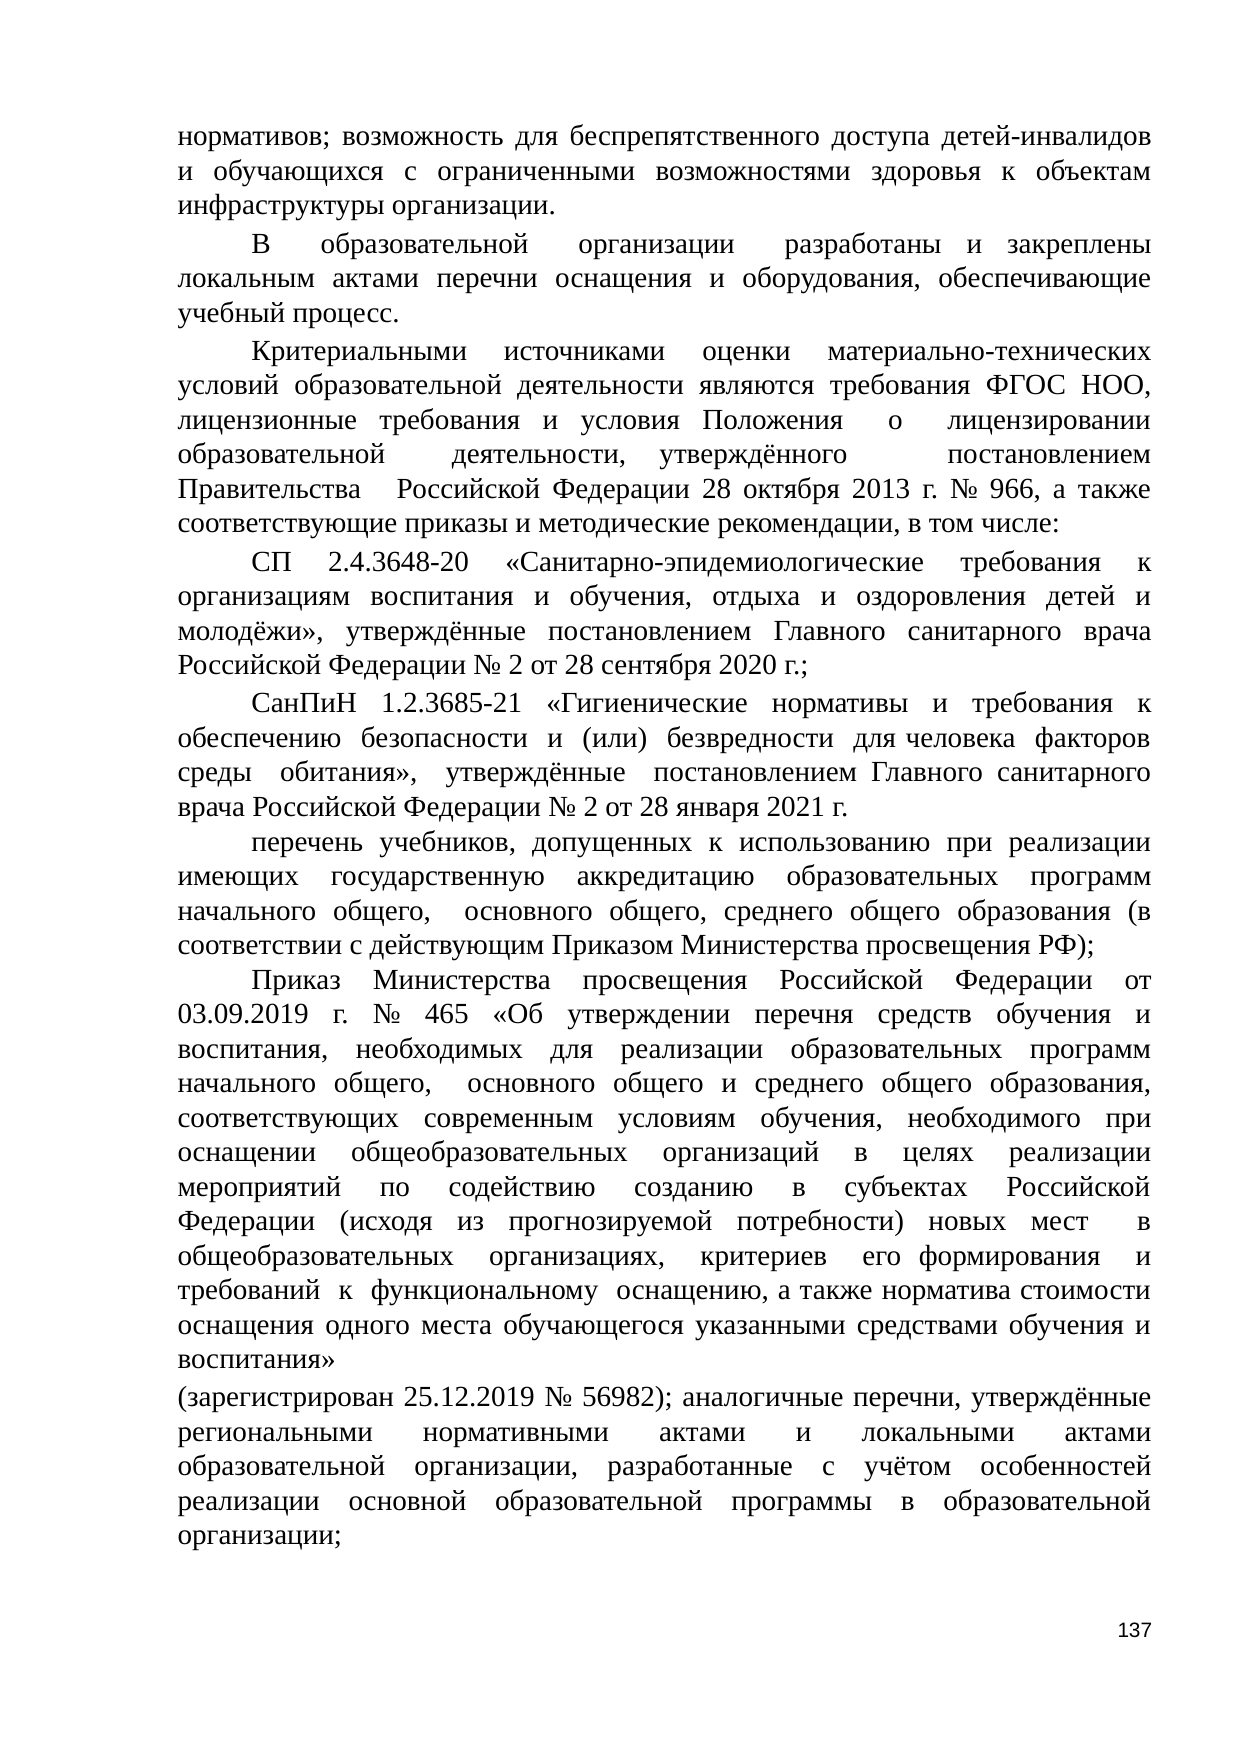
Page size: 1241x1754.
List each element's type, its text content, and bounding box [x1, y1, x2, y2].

text СанПиН 1.2.3685-21 «Гигиенические нормативы и требования к обеспечению безопасности и (или) безвредности для человека факторов среды обитания», утверждённые постановлением Главного санитарного врача Российской Федерации № 2 от 28 января 2021 г. [177, 686, 1152, 822]
text Приказ Министерства просвещения Российской Федерации от 03.09.2019 г. № 465 «Об утверждении перечня средств обучения и воспитания, необходимых для реализации образовательных программ начального общего, основного общего и среднего общего образования, соответствующих современным условиям обучения, необходимого при оснащении общеобразовательных организаций в целях реализации мероприятий по содействию созданию в субъектах Российской Федерации (исходя из прогнозируемой потребности) новых мест в общеобразовательных организациях, критериев его формирования и требований к функциональному оснащению, а также норматива стоимости оснащения одного места обучающегося указанными средствами обучения и воспитания» [177, 962, 1152, 1375]
text перечень учебников, допущенных к использованию при реализации имеющих государственную аккредитацию образовательных программ начального общего, основного общего, среднего общего образования (в соответствии с действующим Приказом Министерства просвещения РФ); [177, 824, 1152, 961]
text нормативов; возможность для беспрепятственного доступа детей-инвалидов и обучающихся с ограниченными возможностями здоровья к объектам инфраструктуры организации. [177, 118, 1152, 221]
text СП 2.4.3648-20 «Санитарно-эпидемиологические требования к организациям воспитания и обучения, отдыха и оздоровления детей и молодёжи», утверждённые постановлением Главного санитарного врача Российской Федерации № 2 от 28 сентября 2020 г.; [177, 544, 1152, 681]
text (зарегистрирован 25.12.2019 № 56982); аналогичные перечни, утверждённые региональными нормативными актами и локальными актами образовательной организации, разработанные с учётом особенностей реализации основной образовательной программы в образовательной организации; [177, 1379, 1152, 1551]
text В образовательной организации разработаны и закреплены локальным актами перечни оснащения и оборудования, обеспечивающие учебный процесс. [177, 226, 1152, 328]
text Критериальными источниками оценки материально-технических условий образовательной деятельности являются требования ФГОС НОО, лицензионные требования и условия Положения о лицензировании образовательной деятельности, утверждённого постановлением Правительства Российской Федерации 28 октября 2013 г. № 966, а также соответствующие приказы и методические рекомендации, в том числе: [177, 333, 1152, 539]
